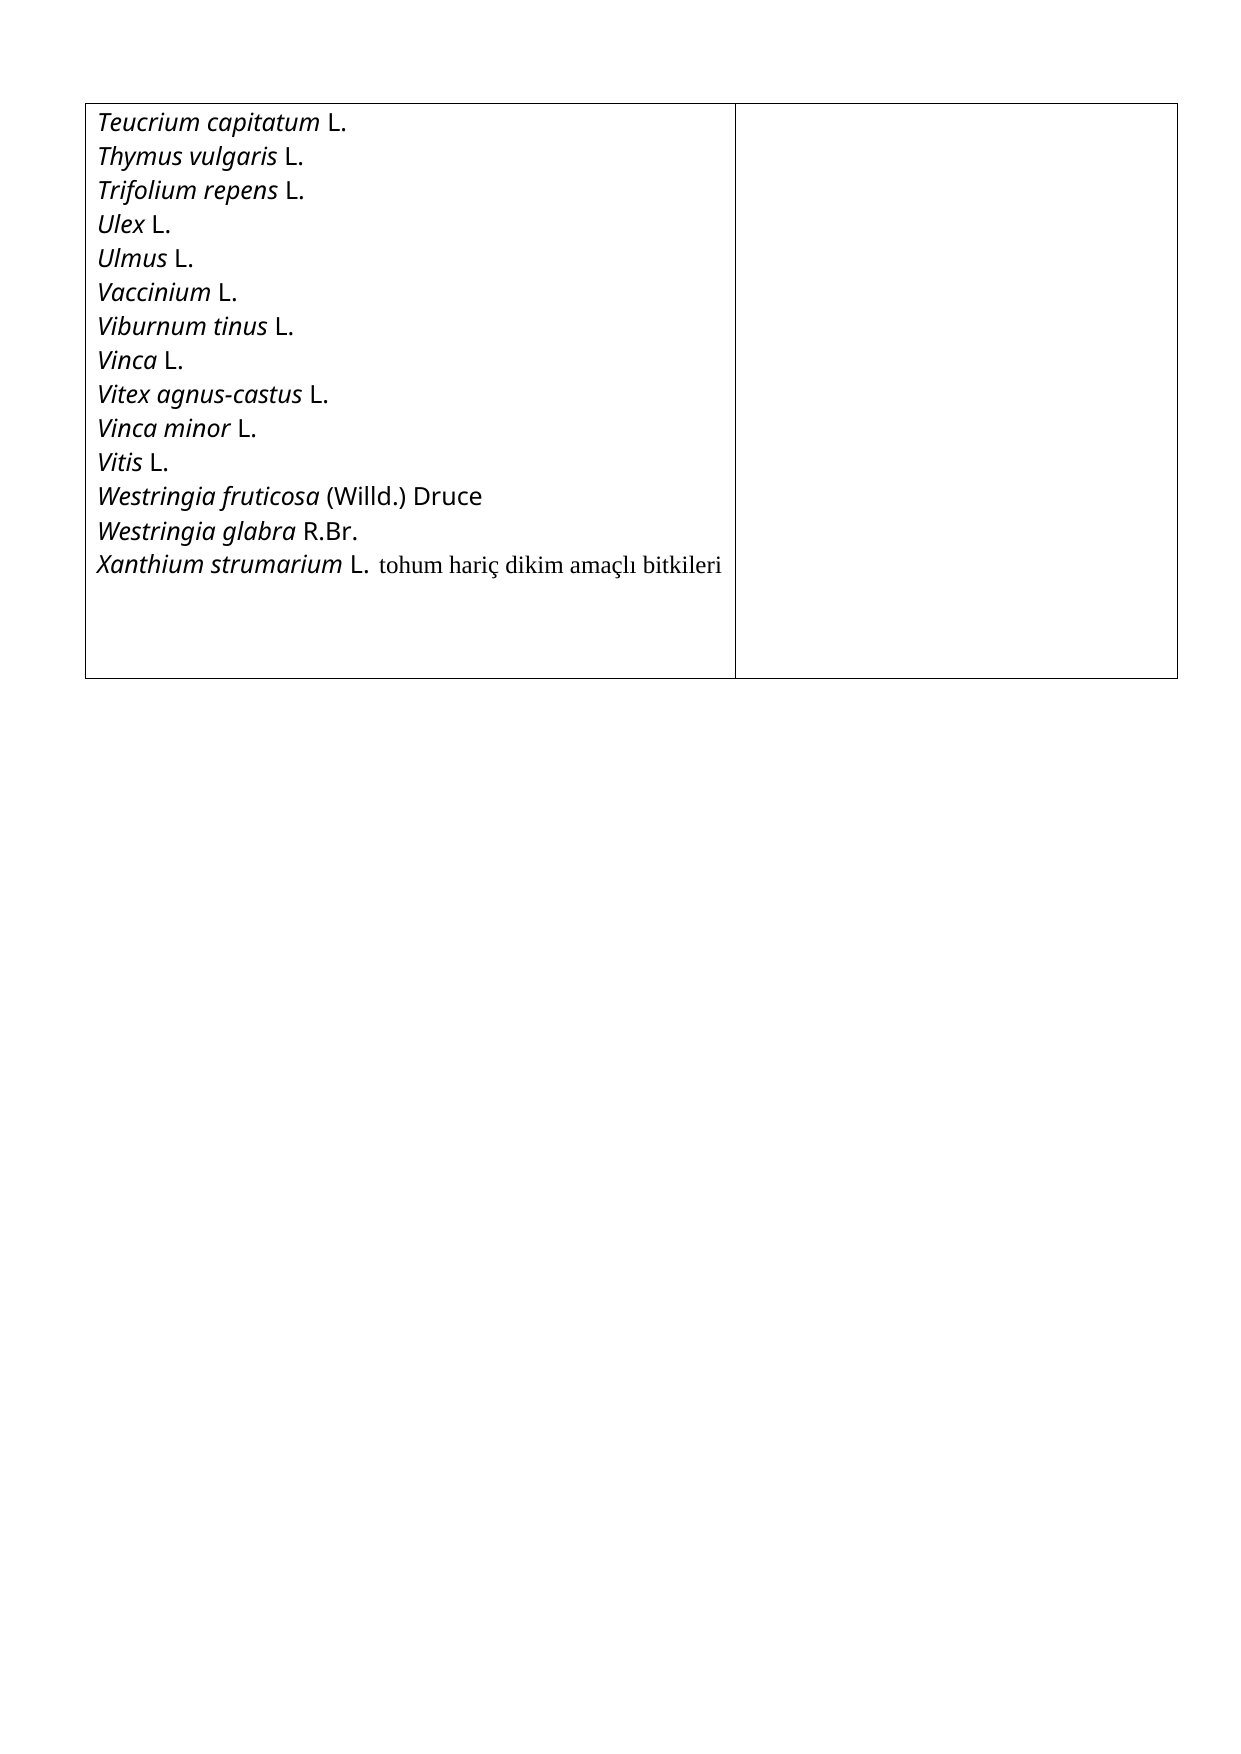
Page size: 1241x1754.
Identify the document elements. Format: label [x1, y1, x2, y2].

table_cell [736, 104, 1177, 678]
table_cell [86, 104, 735, 678]
